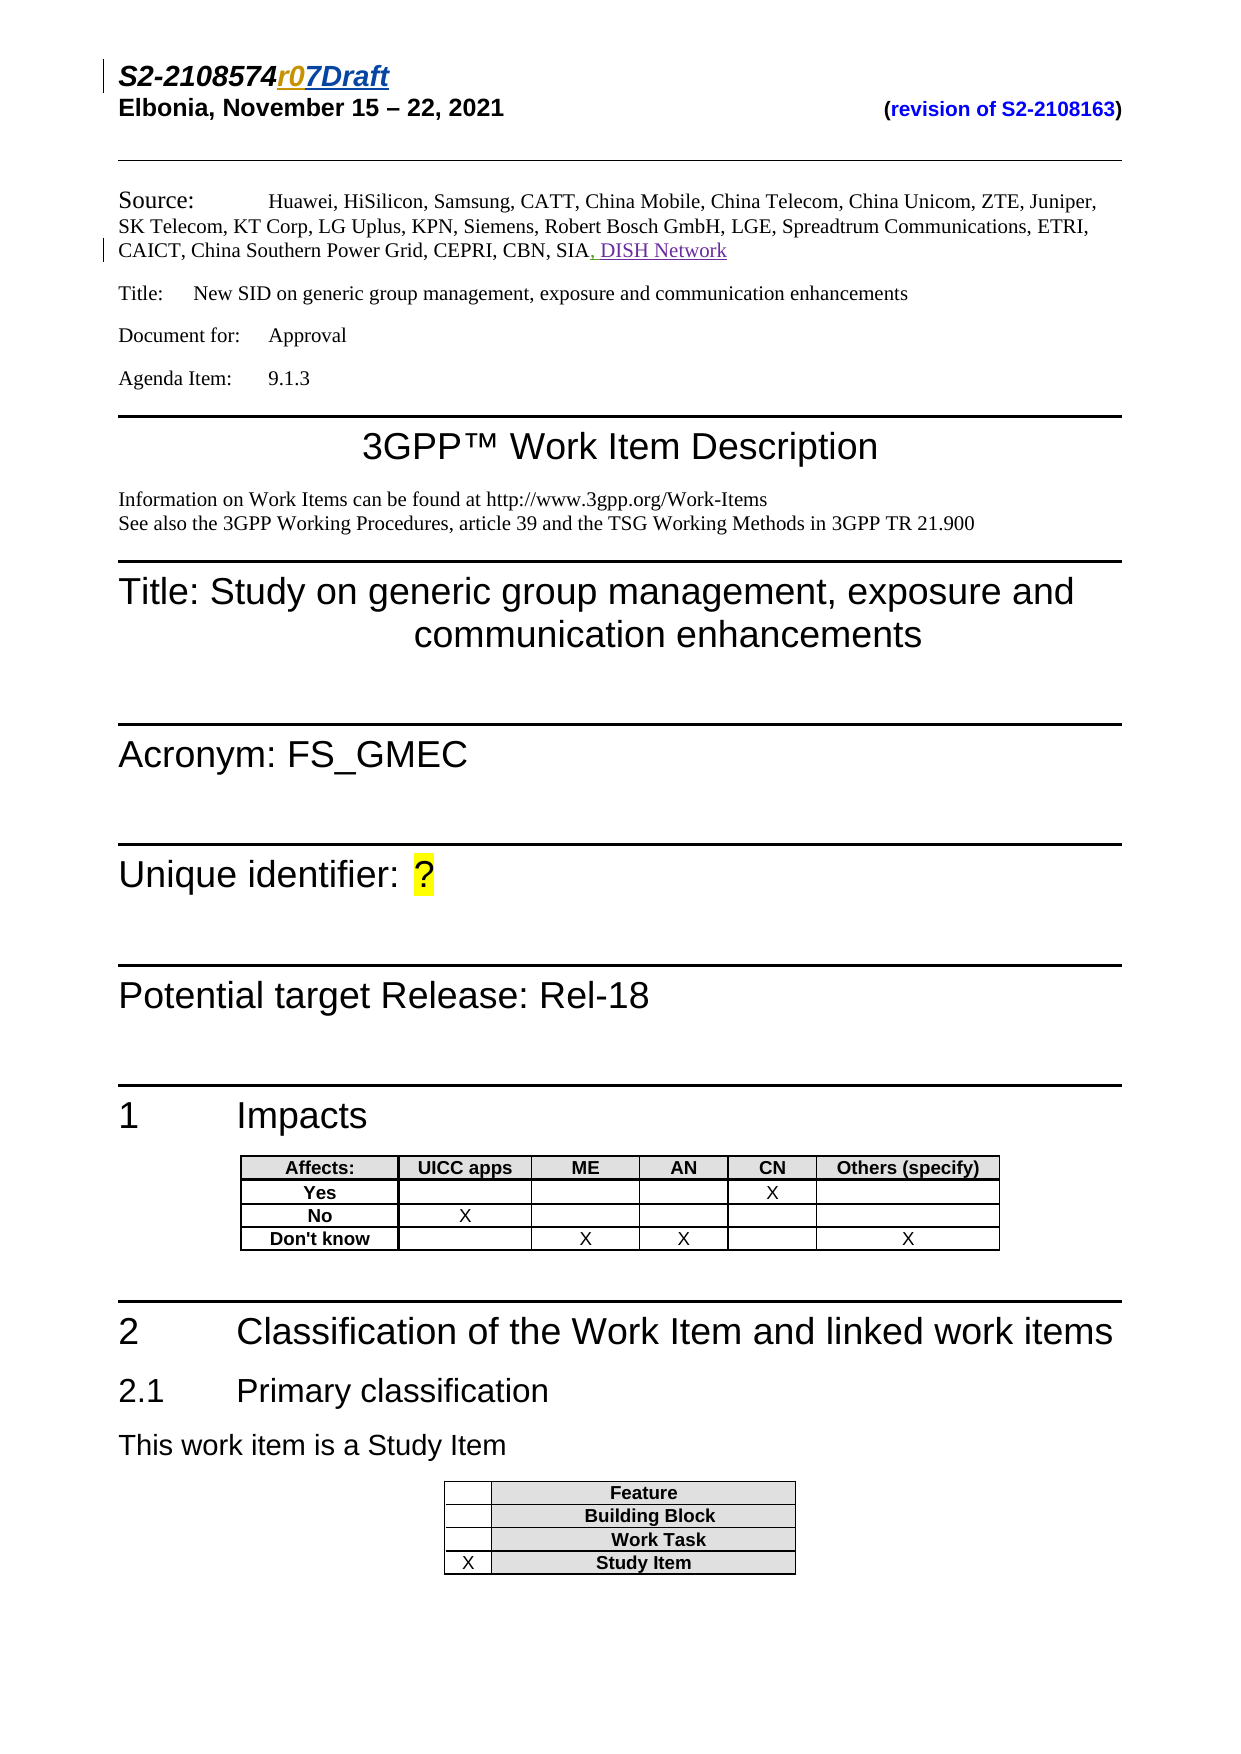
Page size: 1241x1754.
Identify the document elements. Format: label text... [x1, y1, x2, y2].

subtitle 1 Impacts [118, 1087, 1122, 1136]
text 3GPP TSG-WG SA2 Meeting #148E e-meeting S2-2108574 [118, 59, 1122, 93]
table_cell X [817, 1228, 999, 1249]
subtitle 3GPP™ Work Item Description [118, 418, 1122, 468]
table_cell [729, 1228, 816, 1249]
table_cell Study Item [492, 1552, 795, 1573]
table_cell [640, 1181, 727, 1203]
table_cell [817, 1205, 999, 1226]
table_header ME [532, 1157, 639, 1178]
table_cell [640, 1205, 727, 1226]
table_header Others (specify) [817, 1157, 999, 1178]
table_cell X [640, 1228, 727, 1249]
subtitle 2.1 Primary classification [118, 1371, 1122, 1409]
subtitle Title: Study on generic group management, exposure and communication enhancements [118, 563, 1122, 655]
table_cell X [729, 1181, 816, 1203]
table_header [445, 1482, 491, 1504]
text Agenda Item: 9.1.3 [118, 366, 1122, 390]
table_cell Work Task [492, 1528, 795, 1550]
table_cell [400, 1228, 531, 1249]
table_cell [400, 1181, 531, 1203]
text Title: New SID on generic group management, exposure and communication enhancements [118, 281, 1122, 304]
text Information on Work Items can be found at http://www.3gpp.org/Work-Items See also the 3GPP Working Procedures, article 39 and the TSG Working Methods in 3GPP TR 21.900 [118, 486, 1122, 534]
subtitle Unique identifier: ? [118, 846, 1122, 896]
table_cell No [242, 1205, 397, 1226]
table_cell [445, 1528, 491, 1550]
table_cell [445, 1505, 491, 1527]
subtitle 2 Classification of the Work Item and linked work items [118, 1303, 1122, 1352]
table_cell [729, 1205, 816, 1226]
table_cell Building Block [492, 1505, 795, 1527]
table_cell Yes [242, 1181, 397, 1203]
table_cell [532, 1205, 639, 1226]
table_header UICC apps [400, 1157, 531, 1178]
table_header Feature [492, 1482, 795, 1504]
table_cell X [532, 1228, 639, 1249]
table_cell Don't know [242, 1228, 397, 1249]
subtitle This work item is a Study Item [118, 1428, 1122, 1462]
table_cell X [400, 1205, 531, 1226]
subtitle Acronym: FS_GMEC [118, 726, 1122, 776]
table_header Affects: [242, 1157, 397, 1178]
text Elbonia, November 15 – 22, 2021 (revision of S2-2108163) [118, 93, 1122, 121]
text Source: Huawei, HiSilicon, Samsung, CATT, China Mobile, China Telecom, China Unicom, ZTE, Juniper, SK Telecom, KT Corp, LG Uplus, KPN, Siemens, Robert Bosch GmbH, LGE, Spreadtrum Communications, ETRI, CAICT, China Southern Power Grid, CEPRI, CBN, SIA [118, 185, 1122, 262]
table_cell [532, 1181, 639, 1203]
table_header CN [729, 1157, 816, 1178]
table_header AN [640, 1157, 727, 1178]
table_cell [817, 1181, 999, 1203]
text Document for: Approval [118, 323, 1122, 347]
subtitle Potential target Release: Rel-18 [118, 967, 1122, 1016]
table_cell X [445, 1551, 491, 1573]
